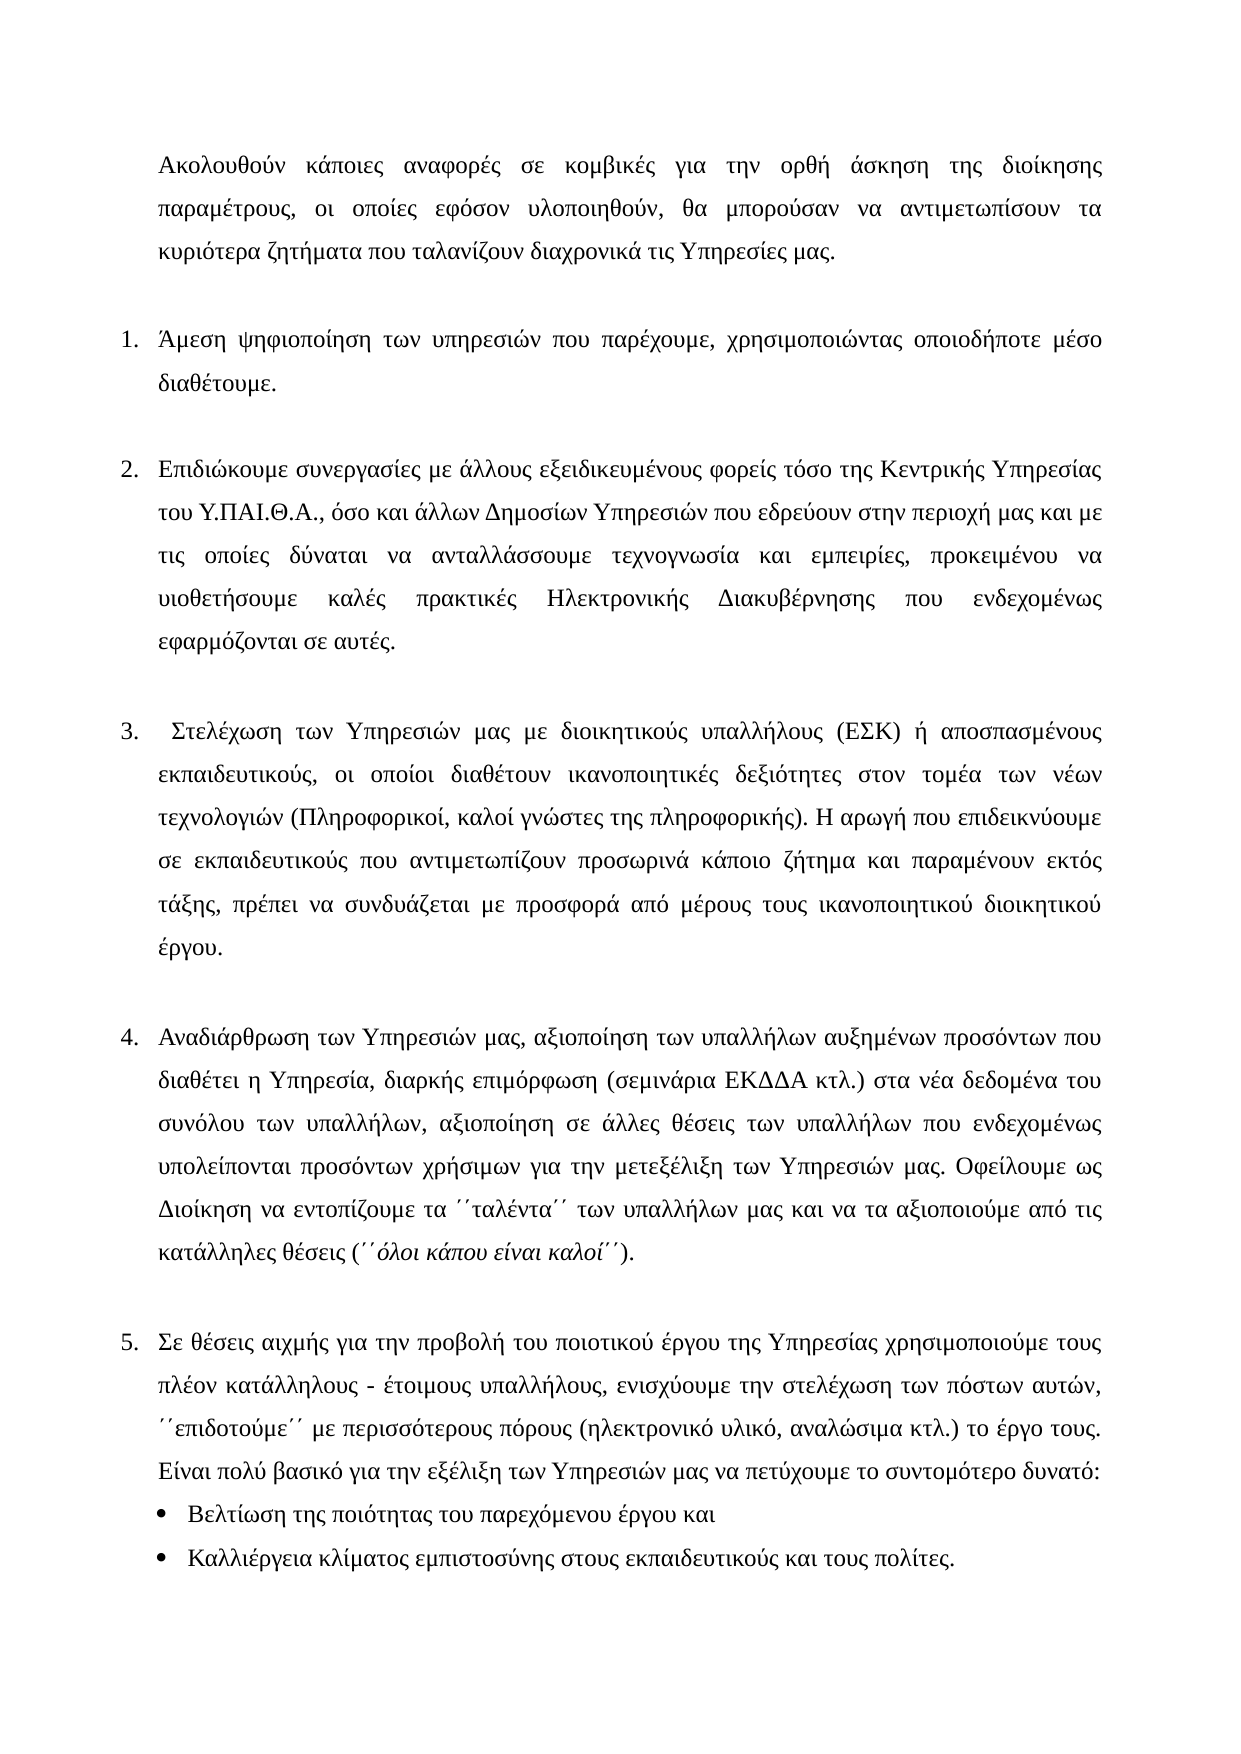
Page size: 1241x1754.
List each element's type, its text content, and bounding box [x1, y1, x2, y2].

text Ακολουθούν κάποιες αναφορές σε κομβικές για την ορθή άσκηση της διοίκησης παραμέτρους, οι οποίες εφόσον υλοποιηθούν, θα μπορούσαν να αντιμετωπίσουν τα κυριότερα ζητήματα που ταλανίζουν διαχρονικά τις Υπηρεσίες μας. [158, 150, 1103, 265]
list Άμεση ψηφιοποίηση των υπηρεσιών που παρέχουμε, χρησιμοποιώντας οποιοδήποτε μέσο διαθέτουμε. [120, 324, 1103, 396]
list Σε θέσεις αιχμής για την προβολή του ποιοτικού έργου της Υπηρεσίας χρησιμοποιούμε τους πλέον κατάλληλους - έτοιμους υπαλλήλους, ενισχύουμε την στελέχωση των πόστων αυτών, ΄΄επιδοτούμε΄΄ με περισσότερους πόρους (ηλεκτρονικό υλικό, αναλώσιμα κτλ.) το έργο τους. Είναι πολύ βασικό για την εξέλιξη των Υπηρεσιών μας να πετύχουμε το συντομότερο δυνατό: [120, 1327, 1103, 1485]
list Καλλιέργεια κλίματος εμπιστοσύνης στους εκπαιδευτικούς και τους πολίτες. [157, 1543, 1103, 1571]
list Στελέχωση των Υπηρεσιών μας με διοικητικούς υπαλλήλους (ΕΣΚ) ή αποσπασμένους εκπαιδευτικούς, οι οποίοι διαθέτουν ικανοποιητικές δεξιότητες στον τομέα των νέων τεχνολογιών (Πληροφορικοί, καλοί γνώστες της πληροφορικής). Η αρωγή που επιδεικνύουμε σε εκπαιδευτικούς που αντιμετωπίζουν προσωρινά κάποιο ζήτημα και παραμένουν εκτός τάξης, πρέπει να συνδυάζεται με προσφορά από μέρους τους ικανοποιητικού διοικητικού έργου. [120, 716, 1103, 961]
list Βελτίωση της ποιότητας του παρεχόμενου έργου και [157, 1499, 1103, 1528]
list Αναδιάρθρωση των Υπηρεσιών μας, αξιοποίηση των υπαλλήλων αυξημένων προσόντων που διαθέτει η Υπηρεσία, διαρκής επιμόρφωση (σεμινάρια ΕΚΔΔΑ κτλ.) στα νέα δεδομένα του συνόλου των υπαλλήλων, αξιοποίηση σε άλλες θέσεις των υπαλλήλων που ενδεχομένως υπολείπονται προσόντων χρήσιμων για την μετεξέλιξη των Υπηρεσιών μας. Οφείλουμε ως Διοίκηση να εντοπίζουμε τα ΄΄ταλέντα΄΄ των υπαλλήλων μας και να τα αξιοποιούμε από τις κατάλληλες θέσεις (΄΄όλοι κάπου είναι καλοί΄΄). [120, 1022, 1103, 1266]
list Επιδιώκουμε συνεργασίες με άλλους εξειδικευμένους φορείς τόσο της Κεντρικής Υπηρεσίας του Υ.ΠΑΙ.Θ.Α., όσο και άλλων Δημοσίων Υπηρεσιών που εδρεύουν στην περιοχή μας και με τις οποίες δύναται να ανταλλάσσουμε τεχνογνωσία και εμπειρίες, προκειμένου να υιοθετήσουμε καλές πρακτικές Ηλεκτρονικής Διακυβέρνησης που ενδεχομένως εφαρμόζονται σε αυτές. [120, 454, 1103, 655]
